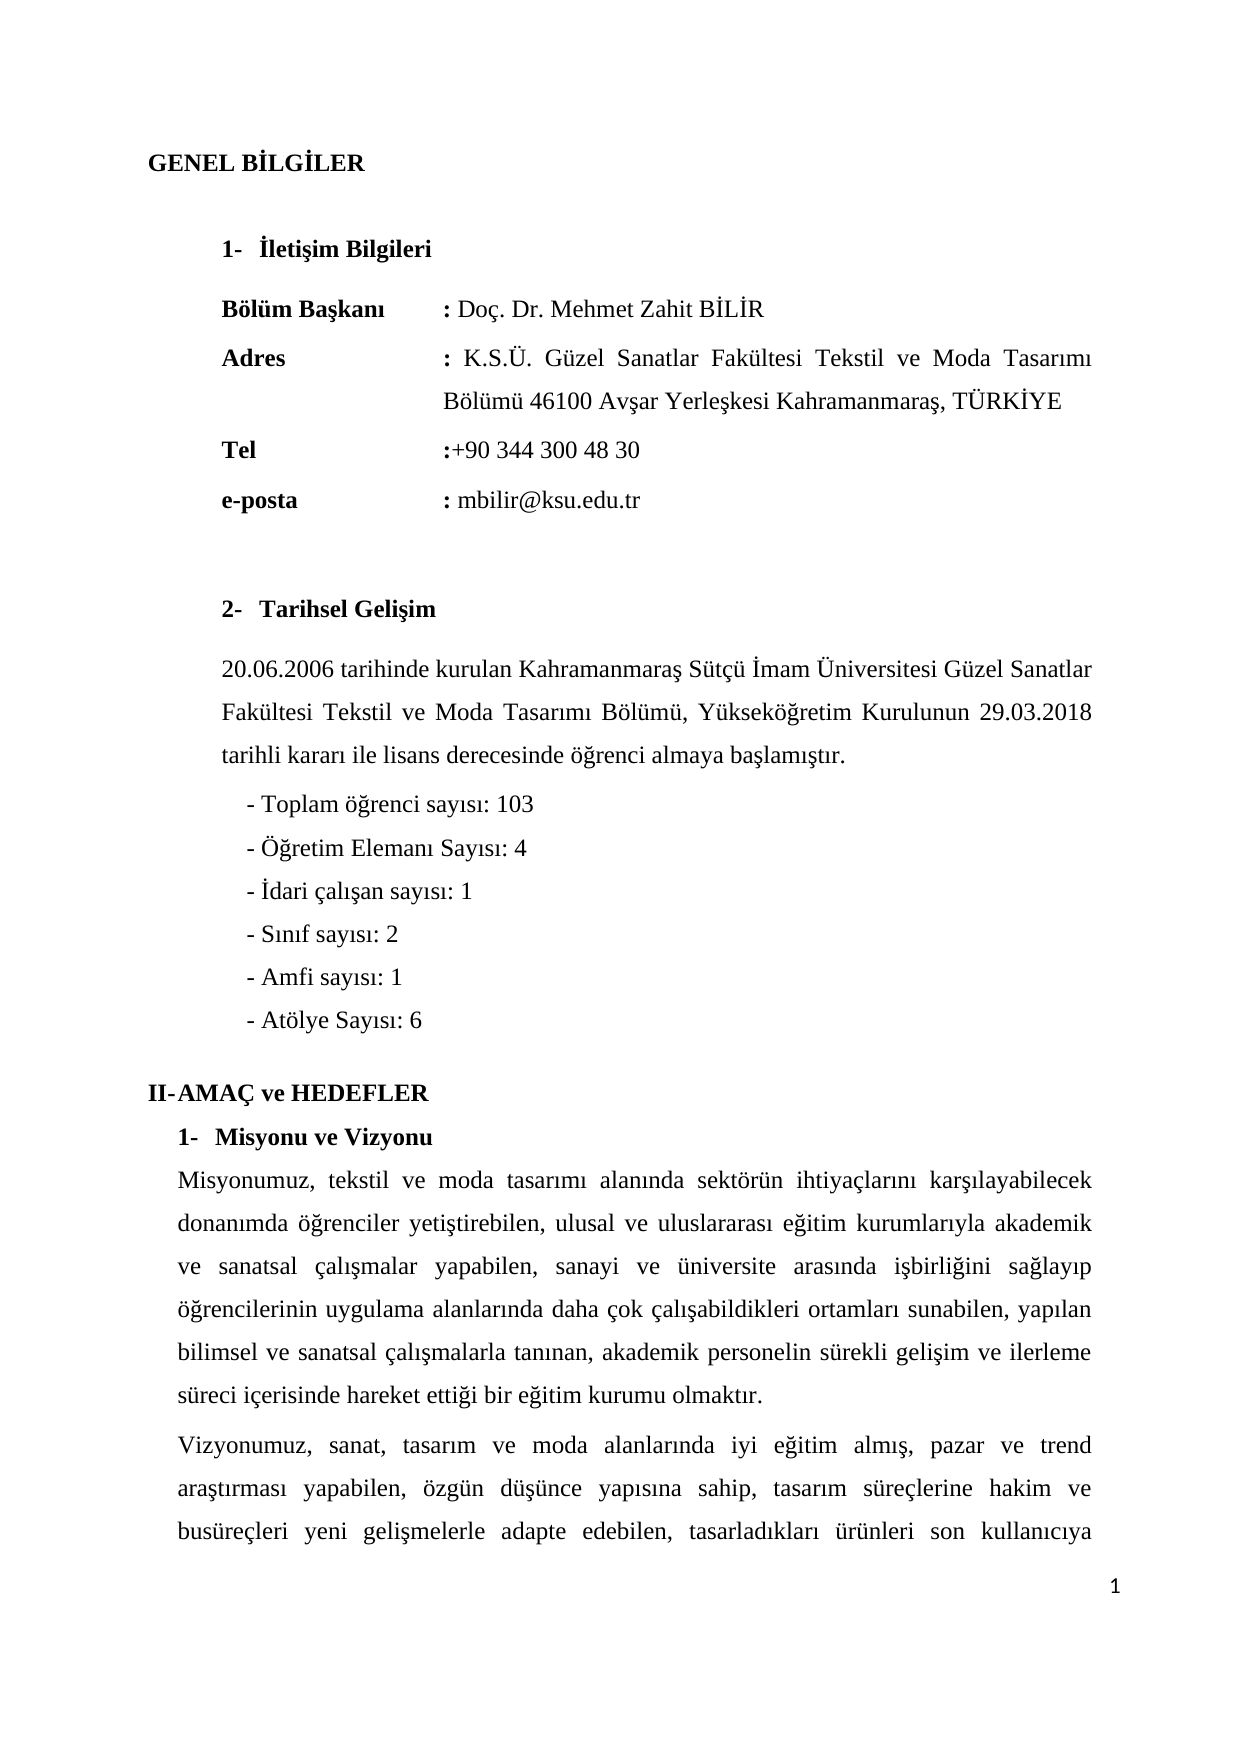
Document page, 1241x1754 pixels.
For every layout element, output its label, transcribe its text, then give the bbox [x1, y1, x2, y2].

list - Öğretim Elemanı Sayısı: 4 [221, 833, 1093, 861]
list Misyonumuz, tekstil ve moda tasarımı alanında sektörün ihtiyaçlarını karşılayabilecek donanımda öğrenciler yetiştirebilen, ulusal ve uluslararası eğitim kurumlarıyla akademik ve sanatsal çalışmalar yapabilen, sanayi ve üniversite arasında işbirliğini sağlayıp öğrencilerinin uygulama alanlarında daha çok çalışabildikleri ortamları sunabilen, yapılan bilimsel ve sanatsal çalışmalarla tanınan, akademik personelin sürekli gelişim ve ilerleme süreci içerisinde hareket ettiği bir eğitim kurumu olmaktır. [177, 1165, 1093, 1409]
list Tarihsel Gelişim [221, 594, 1093, 623]
list AMAÇ ve HEDEFLER [148, 1078, 1093, 1107]
text GENEL BİLGİLER [148, 148, 1093, 176]
list Misyonu ve Vizyonu [177, 1122, 1093, 1150]
list - Sınıf sayısı: 2 [221, 919, 1093, 948]
list - İdari çalışan sayısı: 1 [221, 876, 1093, 904]
list - Atölye Sayısı: 6 [221, 1005, 1093, 1034]
list İletişim Bilgileri [221, 234, 1093, 263]
text e-posta : mbilir@ksu.edu.tr [221, 485, 1093, 514]
text Bölüm Başkanı : Doç. Dr. Mehmet Zahit BİLİR [221, 294, 1093, 322]
text 20.06.2006 tarihinde kurulan Kahramanmaraş Sütçü İmam Üniversitesi Güzel Sanatlar Fakültesi Tekstil ve Moda Tasarımı Bölümü, Yükseköğretim Kurulunun 29.03.2018 tarihli kararı ile lisans derecesinde öğrenci almaya başlamıştır. [221, 654, 1093, 769]
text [177, 1430, 1093, 1545]
text Adres : K.S.Ü. Güzel Sanatlar Fakültesi Tekstil ve Moda Tasarımı Bölümü 46100 Avşar Yerleşkesi Kahramanmaraş, TÜRKİYE [221, 343, 1093, 415]
list - Amfi sayısı: 1 [221, 962, 1093, 991]
text Tel :+90 344 300 48 30 [221, 436, 1093, 464]
list - Toplam öğrenci sayısı: 103 [221, 789, 1093, 818]
